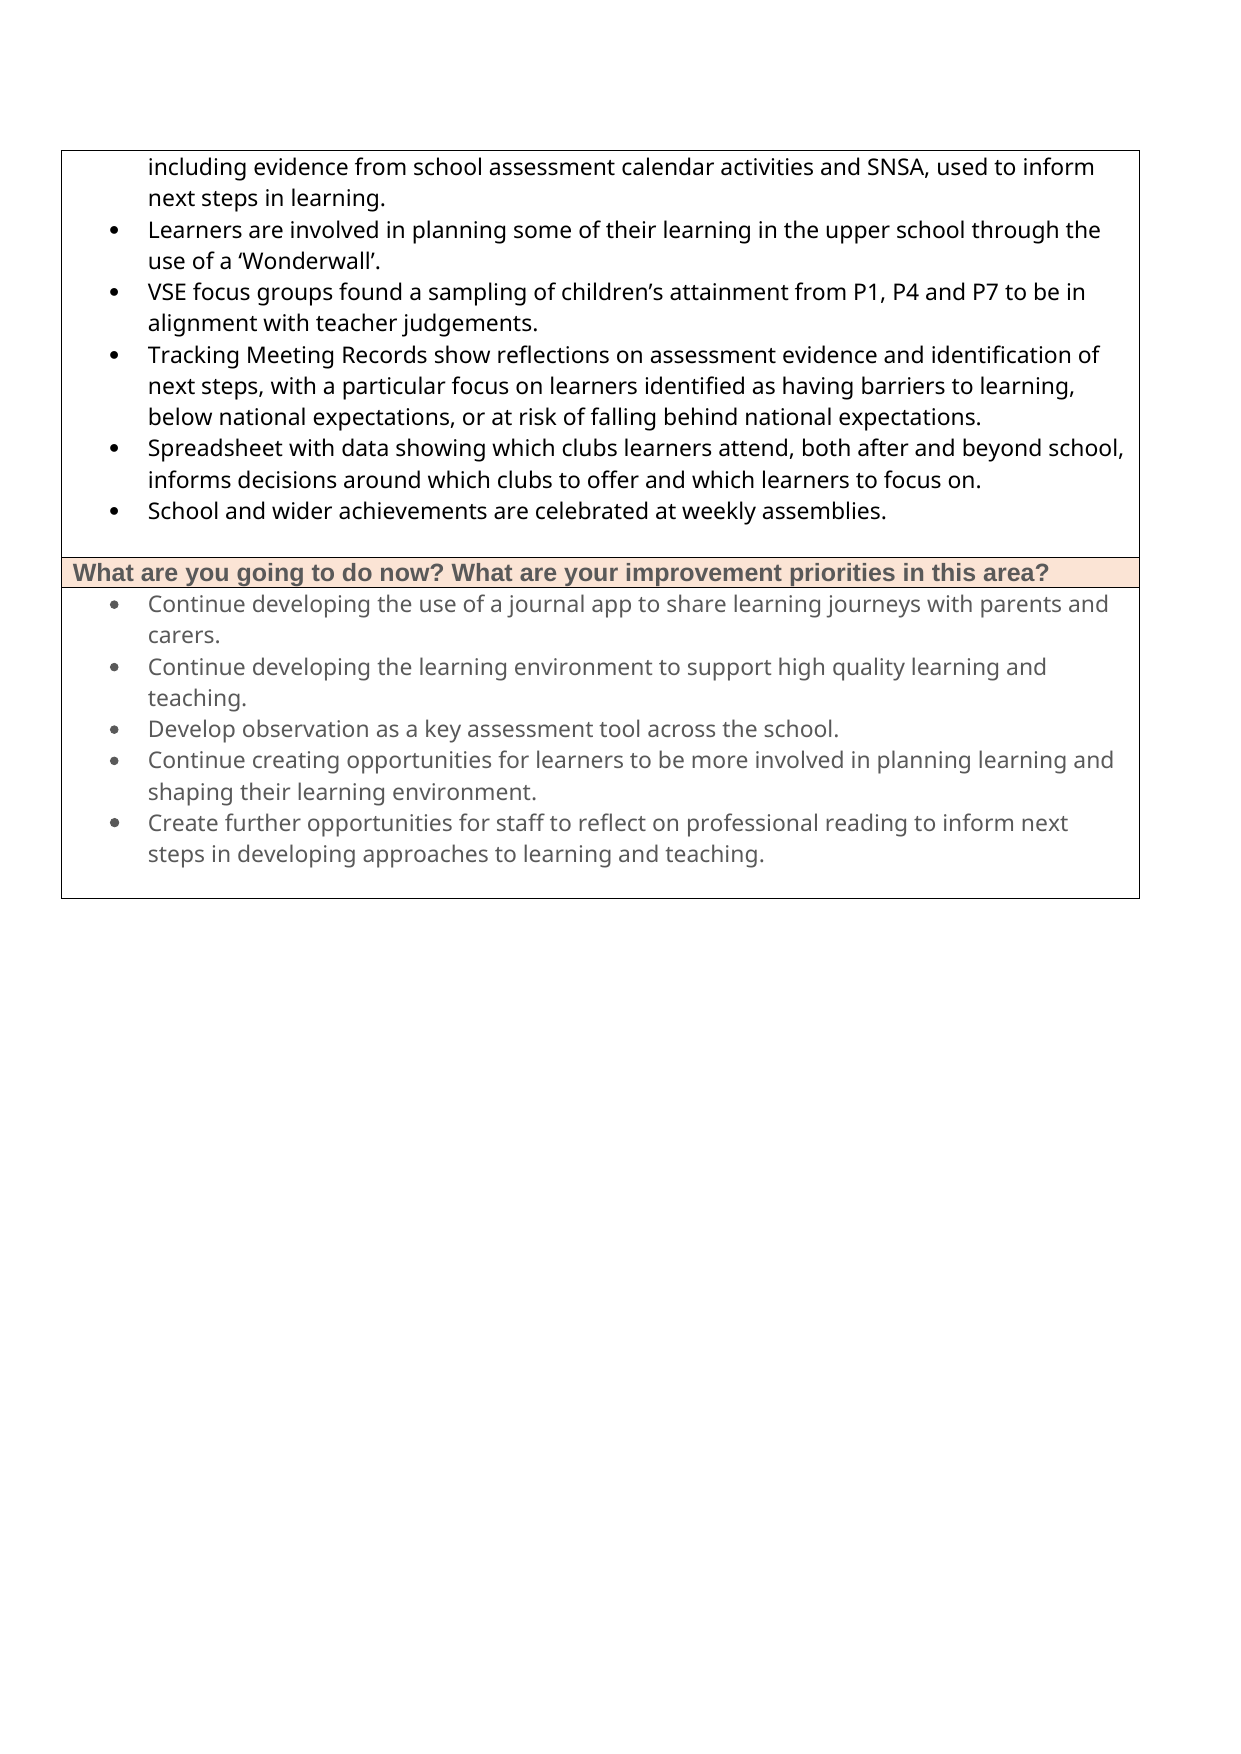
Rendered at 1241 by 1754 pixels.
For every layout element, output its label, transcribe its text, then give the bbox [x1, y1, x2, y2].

table_cell What are you going to do now? What are your improvement priorities in this area? [62, 558, 1139, 587]
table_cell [62, 151, 1139, 557]
table_cell Continue developing the use of a journal app to share learning journeys with parents and carers. Continue developing the learning environment to support high quality learning and teaching. Develop observation as a key assessment tool across the school. Continue creating opportunities for learners to be more involved in planning learning and shaping their learning environment. Create further opportunities for staff to reflect on professional reading to inform next steps in developing approaches to learning and teaching. [62, 588, 1139, 898]
